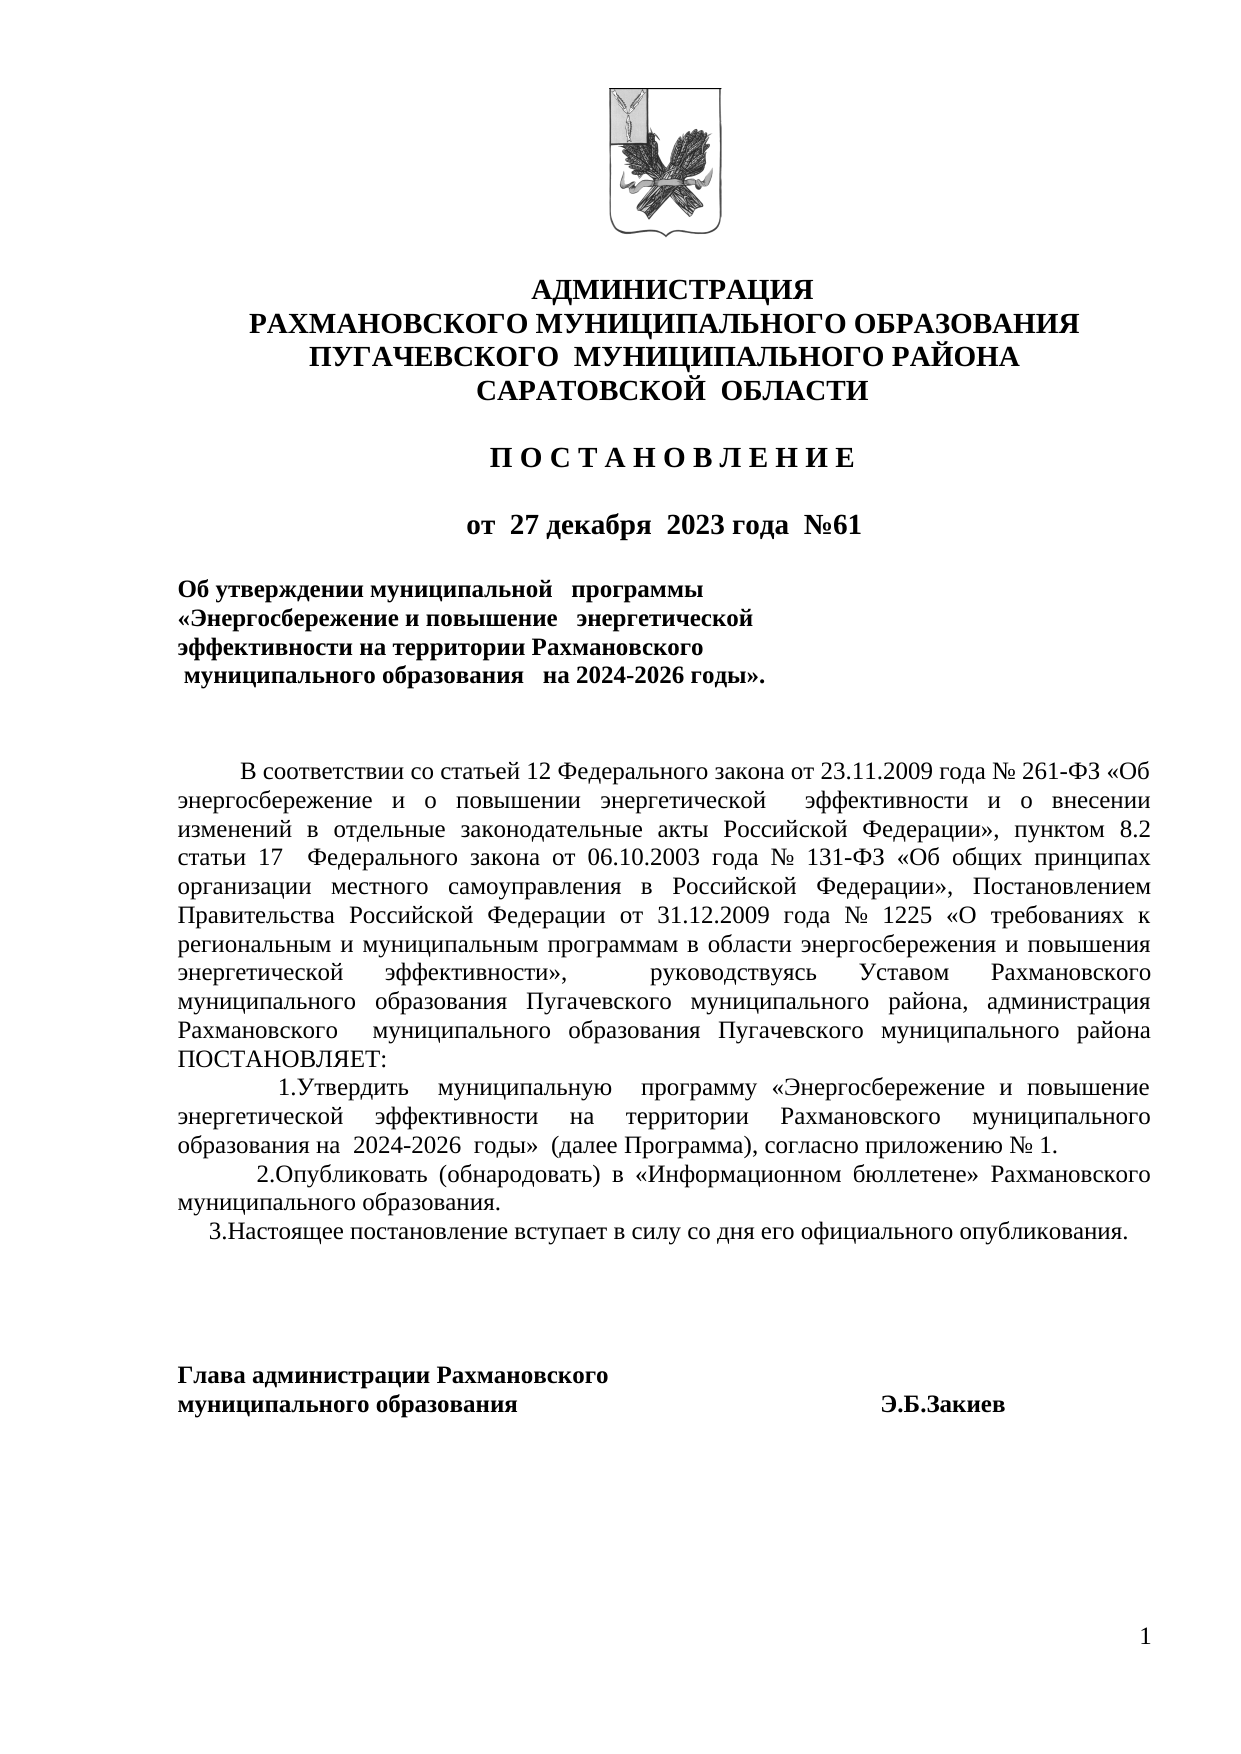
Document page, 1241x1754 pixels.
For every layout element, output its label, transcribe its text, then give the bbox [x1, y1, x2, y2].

subtitle САРАТОВСКОЙ ОБЛАСТИ [193, 373, 1152, 406]
subtitle РАХМАНОВСКОГО МУНИЦИПАЛЬНОГО ОБРАЗОВАНИЯ ПУГАЧЕВСКОГО МУНИЦИПАЛЬНОГО РАЙОНА [177, 306, 1152, 373]
text муниципального образования на 2024-2026 годы». [177, 660, 1152, 689]
text Глава администрации Рахмановского [177, 1360, 1152, 1389]
text 1.Утвердить муниципальную программу «Энергосбережение и повышение энергетической эффективности на территории Рахмановского муниципального образования на 2024-2026 годы» (далее Программа), согласно приложению № 1. [177, 1072, 1152, 1159]
subtitle П О С Т А Н О В Л Е Н И Е [193, 440, 1152, 473]
text 3.Настоящее постановление вступает в силу со дня его официального опубликования. [177, 1216, 1152, 1245]
text В соответствии со статьей 12 Федерального закона от 23.11.2009 года № 261-ФЗ «Об энергосбережение и о повышении энергетической эффективности и о внесении изменений в отдельные законодательные акты Российской Федерации», пунктом 8.2 статьи 17 Федерального закона от 06.10.2003 года № 131-ФЗ «Об общих принципах организации местного самоуправления в Российской Федерации», Постановлением Правительства Российской Федерации от 31.12.2009 года № 1225 «О требованиях к региональным и муниципальным программам в области энергосбережения и повышения энергетической эффективности», руководствуясь Уставом Рахмановского муниципального образования Пугачевского муниципального района, администрация Рахмановского муниципального образования Пугачевского муниципального района ПОСТАНОВЛЯЕТ: [177, 756, 1152, 1072]
text муниципального образования Э.Б.Закиев [177, 1389, 1152, 1417]
text «Энергосбережение и повышение энергетической [177, 603, 1152, 632]
subtitle АДМИНИСТРАЦИЯ [193, 272, 1152, 306]
text Об утверждении муниципальной программы [177, 574, 1152, 603]
text 2.Опубликовать (обнародовать) в «Информационном бюллетене» Рахмановского муниципального образования. [177, 1159, 1152, 1216]
text от 27 декабря 2023 года №61 [177, 507, 1152, 541]
text эффективности на территории Рахмановского [177, 632, 1152, 660]
